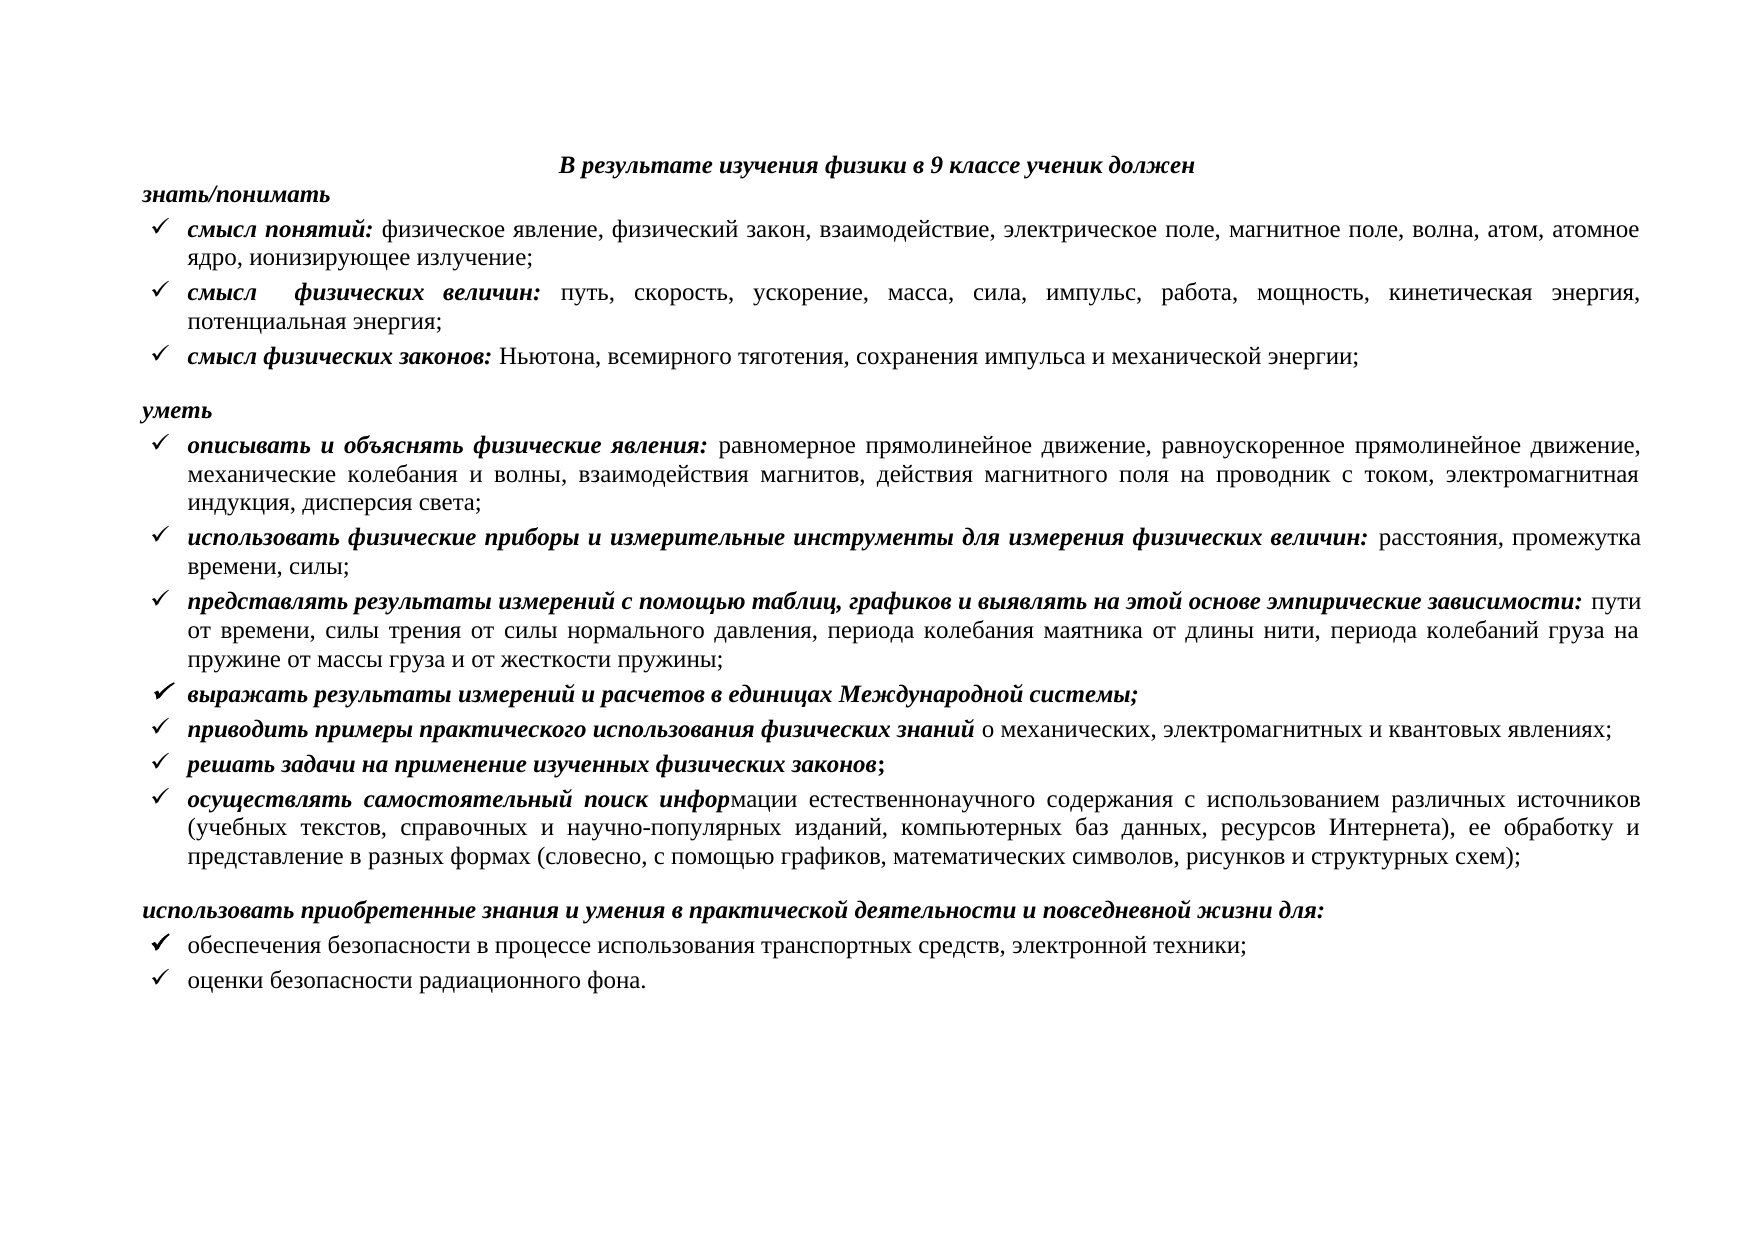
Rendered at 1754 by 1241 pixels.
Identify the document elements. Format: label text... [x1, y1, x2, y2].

list описывать и объяснять физические явления: равномерное прямолинейное движение, равноускоренное прямолинейное движение, механические колебания и волны, взаимодействия магнитов, действия магнитного поля на проводник с током, электромагнитная индукция, дисперсия света; [150, 430, 1641, 516]
text уметь [112, 395, 1641, 424]
list выражать результаты измерений и расчетов в единицах Международной системы; [150, 679, 1641, 707]
list оценки безопасности радиационного фона. [150, 965, 1641, 994]
list смысл понятий: физическое явление, физический закон, взаимодействие, электрическое поле, магнитное поле, волна, атом, атомное ядро, ионизирующее излучение; [150, 214, 1641, 271]
list представлять результаты измерений с помощью таблиц, графиков и выявлять на этой основе эмпирические зависимости: пути от времени, силы трения от силы нормального давления, периода колебания маятника от длины нити, периода колебаний груза на пружине от массы груза и от жесткости пружины; [150, 586, 1641, 672]
subtitle В результате изучения физики в 9 классе ученик должен [112, 150, 1641, 179]
text знать/понимать [112, 179, 1641, 207]
list приводить примеры практического использования физических знаний о механических, электромагнитных и квантовых явлениях; [150, 714, 1641, 742]
list смысл физических законов: Ньютона, всемирного тяготения, сохранения импульса и механической энергии; [150, 341, 1641, 370]
list смысл физических величин: путь, скорость, ускорение, масса, сила, импульс, работа, мощность, кинетическая энергия, потенциальная энергия; [150, 277, 1641, 335]
list осуществлять самостоятельный поиск информации естественнонаучного содержания с использованием различных источников (учебных текстов, справочных и научно-популярных изданий, компьютерных баз данных, ресурсов Интернета), ее обработку и представление в разных формах (словесно, с помощью графиков, математических символов, рисунков и структурных схем); [150, 784, 1641, 870]
list обеспечения безопасности в процессе использования транспортных средств, электронной техники; [150, 930, 1641, 959]
text использовать приобретенные знания и умения в практической деятельности и повседневной жизни для: [142, 895, 1641, 924]
list решать задачи на применение изученных физических законов; [150, 749, 1641, 777]
list использовать физические приборы и измерительные инструменты для измерения физических величин: расстояния, промежутка времени, силы; [150, 522, 1641, 580]
